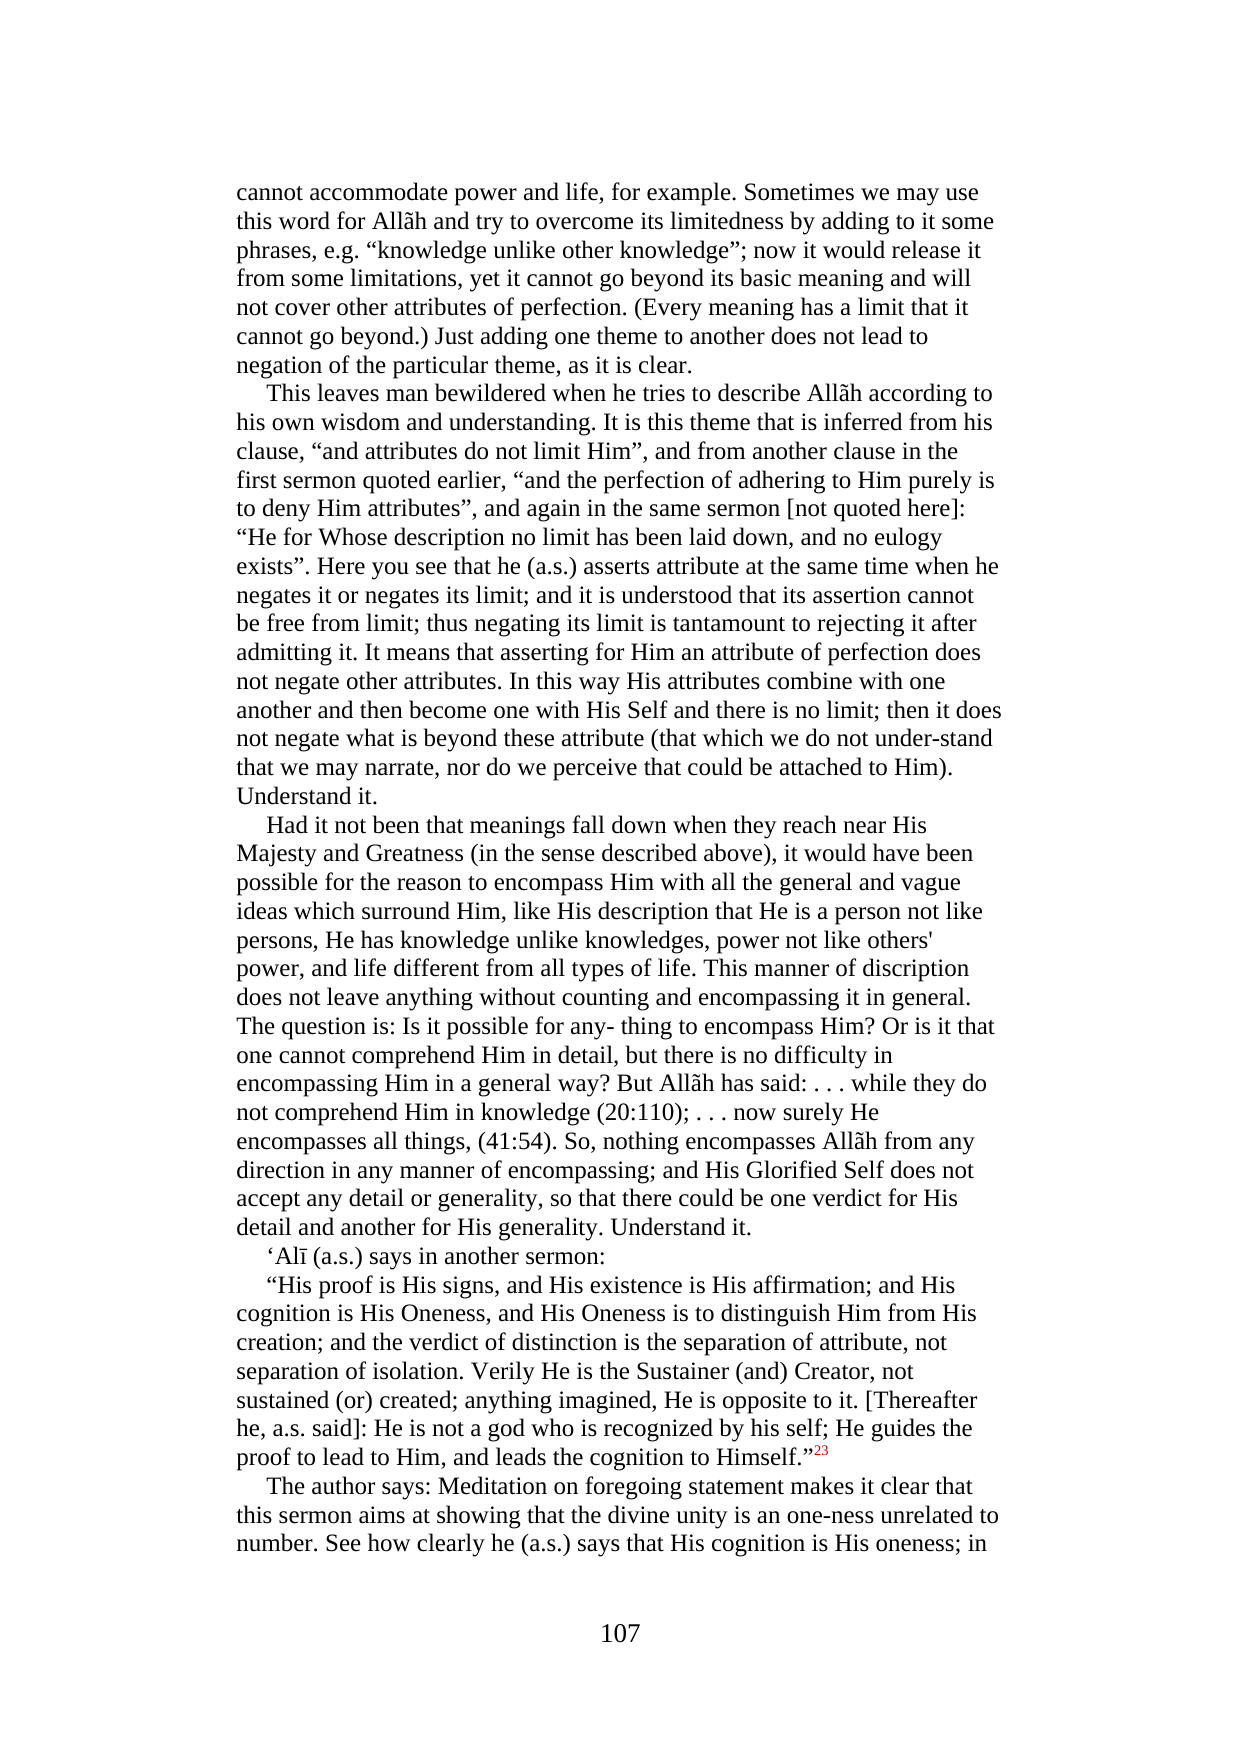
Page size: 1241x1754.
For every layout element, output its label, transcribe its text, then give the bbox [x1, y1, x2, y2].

text This leaves man bewildered when he tries to describe Allãh according to his own wisdom and understanding. It is this theme that is inferred from his clause, “and attributes do not limit Him”, and from another clause in the first sermon quoted earlier, “and the perfection of adhering to Him purely is to deny Him attributes”, and again in the same sermon [not quoted here]: “He for Whose description no limit has been laid down, and no eulogy exists”. Here you see that he (a.s.) asserts attribute at the same time when he negates it or negates its limit; and it is understood that its assertion cannot be free from limit; thus negating its limit is tantamount to rejecting it after admitting it. It means that asserting for Him an attribute of perfection does not negate other attributes. In this way His attributes combine with one another and then become one with His Self and there is no limit; then it does not negate what is beyond these attribute (that which we do not under-stand that we may narrate, nor do we perceive that could be attached to Him). Understand it. [236, 378, 1004, 810]
text ‘Alī (a.s.) says in another sermon: [236, 1241, 1004, 1270]
text Had it not been that meanings fall down when they reach near His Majesty and Greatness (in the sense described above), it would have been possible for the reason to encompass Him with all the general and vague ideas which surround Him, like His description that He is a person not like persons, He has knowledge unlike knowledges, power not like others' power, and life different from all types of life. This manner of discription does not leave anything without counting and encompassing it in general. The question is: Is it possible for any- thing to encompass Him? Or is it that one cannot comprehend Him in detail, but there is no difficulty in encompassing Him in a general way? But Allãh has said: . . . while they do not comprehend Him in knowledge (20:110); . . . now surely He encompasses all things, (41:54). So, nothing encompasses Allãh from any direction in any manner of encompassing; and His Glorified Self does not accept any detail or generality, so that there could be one verdict for His detail and another for His generality. Understand it. [236, 810, 1004, 1241]
text “His proof is His signs, and His existence is His affirmation; and His cognition is His Oneness, and His Oneness is to distinguish Him from His creation; and the verdict of distinction is the separation of attribute, not separation of isolation. Verily He is the Sustainer (and) Creator, not sustained (or) created; anything imagined, He is opposite to it. [Thereafter he, a.s. said]: He is not a god who is recognized by his self; He guides the proof to lead to Him, and leads the cognition to Himself.”23 [236, 1270, 1004, 1471]
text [236, 177, 1004, 378]
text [236, 1471, 1004, 1557]
